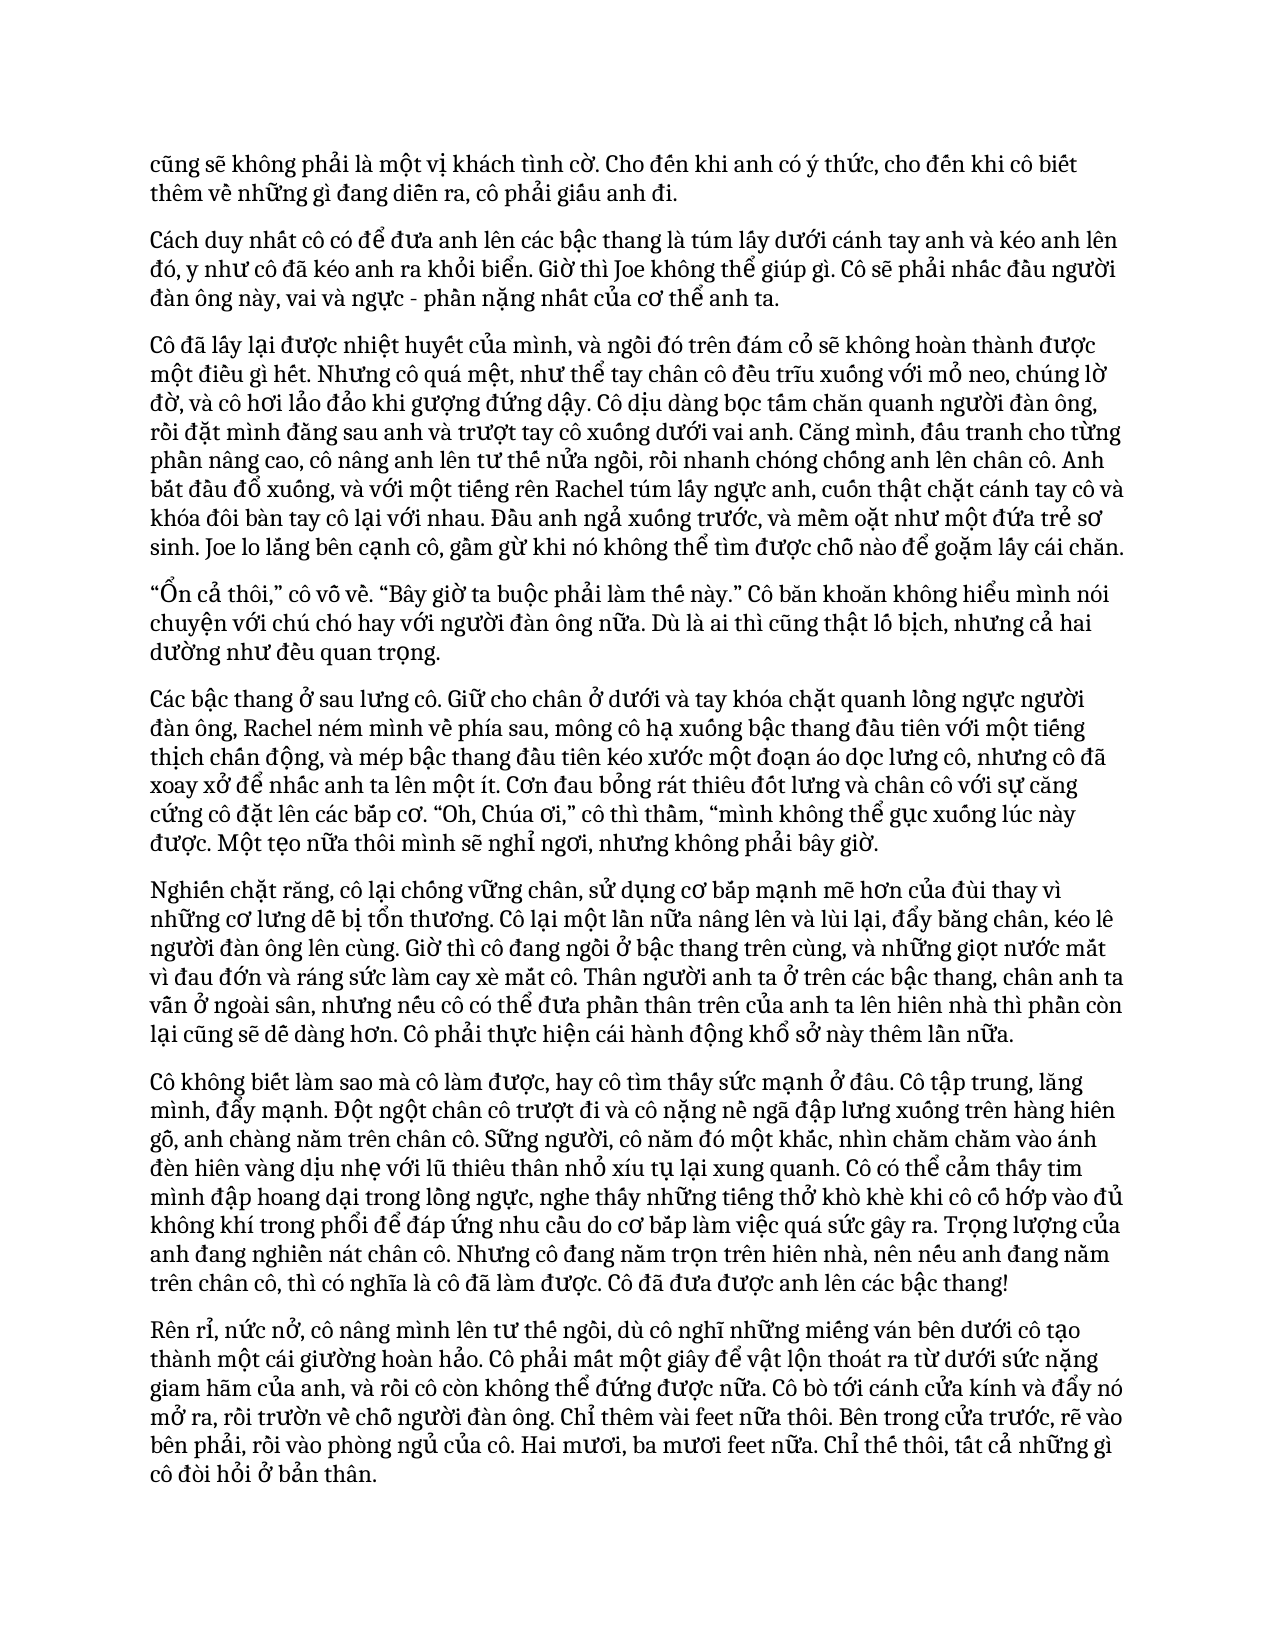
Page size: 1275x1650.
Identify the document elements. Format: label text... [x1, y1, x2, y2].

text Các bậc thang ở sau lưng cô. Giữ cho chân ở dưới và tay khóa chặt quanh lồng ngực người đàn ông, Rachel ném mình về phía sau, mông cô hạ xuống bậc thang đầu tiên với một tiếng thịch chấn động, và mép bậc thang đầu tiên kéo xước một đoạn áo dọc lưng cô, nhưng cô đã xoay xở để nhấc anh ta lên một ít. Cơn đau bỏng rát thiêu đốt lưng và chân cô với sự căng cứng cô đặt lên các bắp cơ. “Oh, Chúa ơi,” cô thì thầm, “mình không thể gục xuống lúc này được. Một tẹo nữa thôi mình sẽ nghỉ ngơi, nhưng không phải bây giờ. [150, 685, 1125, 857]
text “Ổn cả thôi,” cô vỗ về. “Bây giờ ta buộc phải làm thế này.” Cô băn khoăn không hiểu mình nói chuyện với chú chó hay với người đàn ông nữa. Dù là ai thì cũng thật lố bịch, nhưng cả hai dường như đều quan trọng. [150, 580, 1125, 666]
text Cô không biết làm sao mà cô làm được, hay cô tìm thấy sức mạnh ở đâu. Cô tập trung, lăng mình, đẩy mạnh. Đột ngột chân cô trượt đi và cô nặng nề ngã đập lưng xuống trên hàng hiên gỗ, anh chàng nằm trên chân cô. Sững người, cô nằm đó một khắc, nhìn chằm chằm vào ánh đèn hiên vàng dịu nhẹ với lũ thiêu thân nhỏ xíu tụ lại xung quanh. Cô có thể cảm thấy tim mình đập hoang dại trong lồng ngực, nghe thấy những tiếng thở khò khè khi cô cố hớp vào đủ không khí trong phổi để đáp ứng nhu cầu do cơ bắp làm việc quá sức gây ra. Trọng lượng của anh đang nghiền nát chân cô. Nhưng cô đang nằm trọn trên hiên nhà, nên nếu anh đang nằm trên chân cô, thì có nghĩa là cô đã làm được. Cô đã đưa được anh lên các bậc thang! [150, 1067, 1125, 1297]
text Nghiến chặt răng, cô lại chống vững chân, sử dụng cơ bắp mạnh mẽ hơn của đùi thay vì những cơ lưng dễ bị tổn thương. Cô lại một lần nữa nâng lên và lùi lại, đẩy bằng chân, kéo lê người đàn ông lên cùng. Giờ thì cô đang ngồi ở bậc thang trên cùng, và những giọt nước mắt vì đau đớn và ráng sức làm cay xè mắt cô. Thân người anh ta ở trên các bậc thang, chân anh ta vẫn ở ngoài sân, nhưng nếu cô có thể đưa phần thân trên của anh ta lên hiên nhà thì phần còn lại cũng sẽ dễ dàng hơn. Cô phải thực hiện cái hành động khổ sở này thêm lần nữa. [150, 876, 1125, 1049]
text Cô đã lấy lại được nhiệt huyết của mình, và ngồi đó trên đám cỏ sẽ không hoàn thành được một điều gì hết. Nhưng cô quá mệt, như thể tay chân cô đều trĩu xuống với mỏ neo, chúng lờ đờ, và cô hơi lảo đảo khi gượng đứng dậy. Cô dịu dàng bọc tấm chăn quanh người đàn ông, rồi đặt mình đằng sau anh và trượt tay cô xuống dưới vai anh. Căng mình, đấu tranh cho từng phần nâng cao, cô nâng anh lên tư thế nửa ngồi, rồi nhanh chóng chống anh lên chân cô. Anh bắt đầu đổ xuống, và với một tiếng rên Rachel túm lấy ngực anh, cuốn thật chặt cánh tay cô và khóa đôi bàn tay cô lại với nhau. Đầu anh ngả xuống trước, và mềm oặt như một đứa trẻ sơ sinh. Joe lo lắng bên cạnh cô, gầm gừ khi nó không thể tìm được chỗ nào để goặm lấy cái chăn. [150, 331, 1125, 561]
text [150, 150, 1125, 207]
text Cách duy nhất cô có để đưa anh lên các bậc thang là túm lấy dưới cánh tay anh và kéo anh lên đó, y như cô đã kéo anh ra khỏi biển. Giờ thì Joe không thể giúp gì. Cô sẽ phải nhấc đầu người đàn ông này, vai và ngực - phần nặng nhất của cơ thể anh ta. [150, 226, 1125, 312]
text Rên rỉ, nức nở, cô nâng mình lên tư thế ngồi, dù cô nghĩ những miếng ván bên dưới cô tạo thành một cái giường hoàn hảo. Cô phải mất một giây để vật lộn thoát ra từ dưới sức nặng giam hãm của anh, và rồi cô còn không thể đứng được nữa. Cô bò tới cánh cửa kính và đẩy nó mở ra, rồi trườn về chỗ người đàn ông. Chỉ thêm vài feet nữa thôi. Bên trong cửa trước, rẽ vào bên phải, rồi vào phòng ngủ của cô. Hai mươi, ba mươi feet nữa. Chỉ thế thôi, tất cả những gì cô đòi hỏi ở bản thân. [150, 1316, 1125, 1489]
